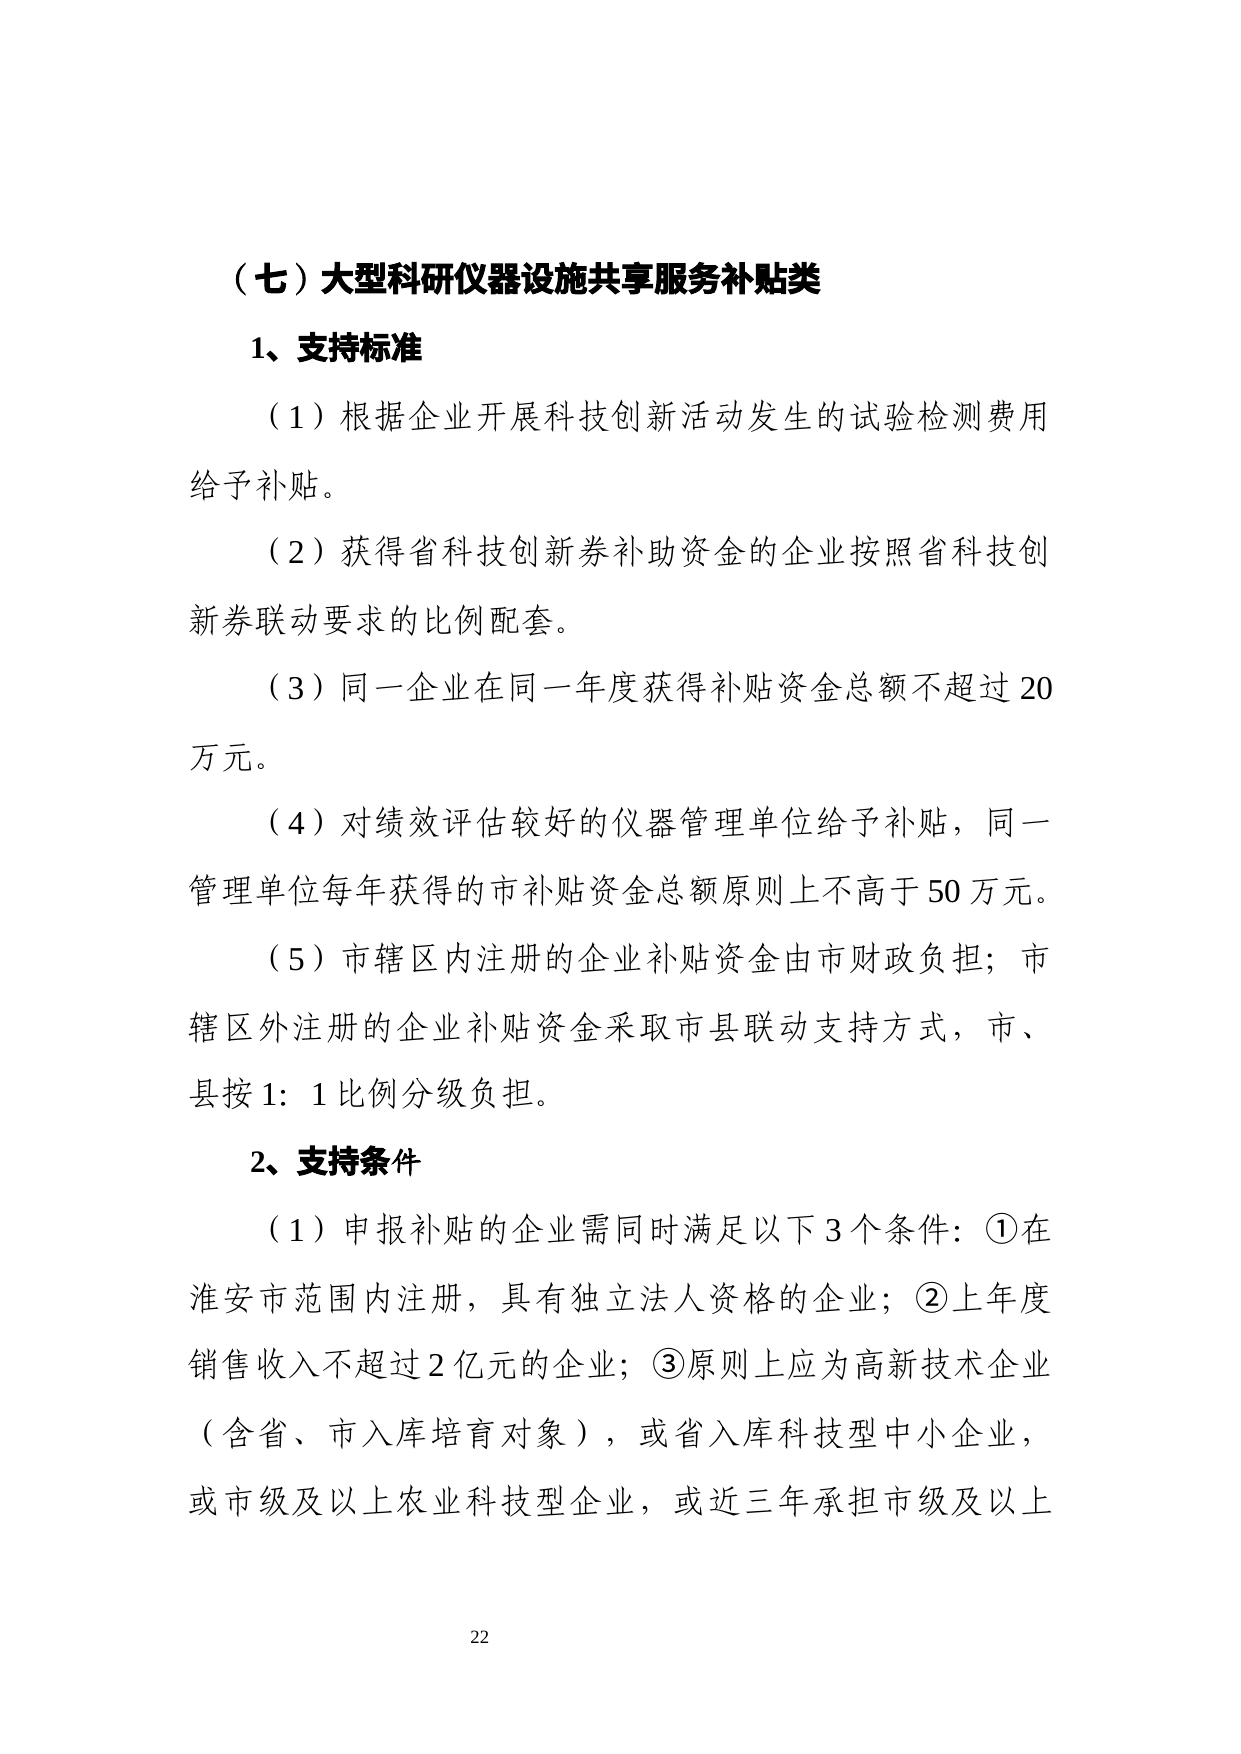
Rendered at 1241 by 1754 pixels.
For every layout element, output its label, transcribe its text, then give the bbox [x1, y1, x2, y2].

text （1）根据企业开展科技创新活动发生的试验检测费用给予补贴。 [187, 382, 1053, 517]
text （5）市辖区内注册的企业补贴资金由市财政负担；市辖区外注册的企业补贴资金采取市县联动支持方式，市、县按1：1比例分级负担。 [187, 923, 1053, 1126]
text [187, 1194, 1053, 1533]
text 1、支持标准 [187, 314, 1053, 382]
text 2、支持条件 [187, 1126, 1053, 1194]
text （4）对绩效评估较好的仪器管理单位给予补贴，同一管理单位每年获得的市补贴资金总额原则上不高于50万元。 [187, 788, 1053, 923]
text （七）大型科研仪器设施共享服务补贴类 [187, 246, 1053, 314]
text （3）同一企业在同一年度获得补贴资金总额不超过20万元。 [187, 652, 1053, 788]
text （2）获得省科技创新券补助资金的企业按照省科技创新券联动要求的比例配套。 [187, 517, 1053, 652]
